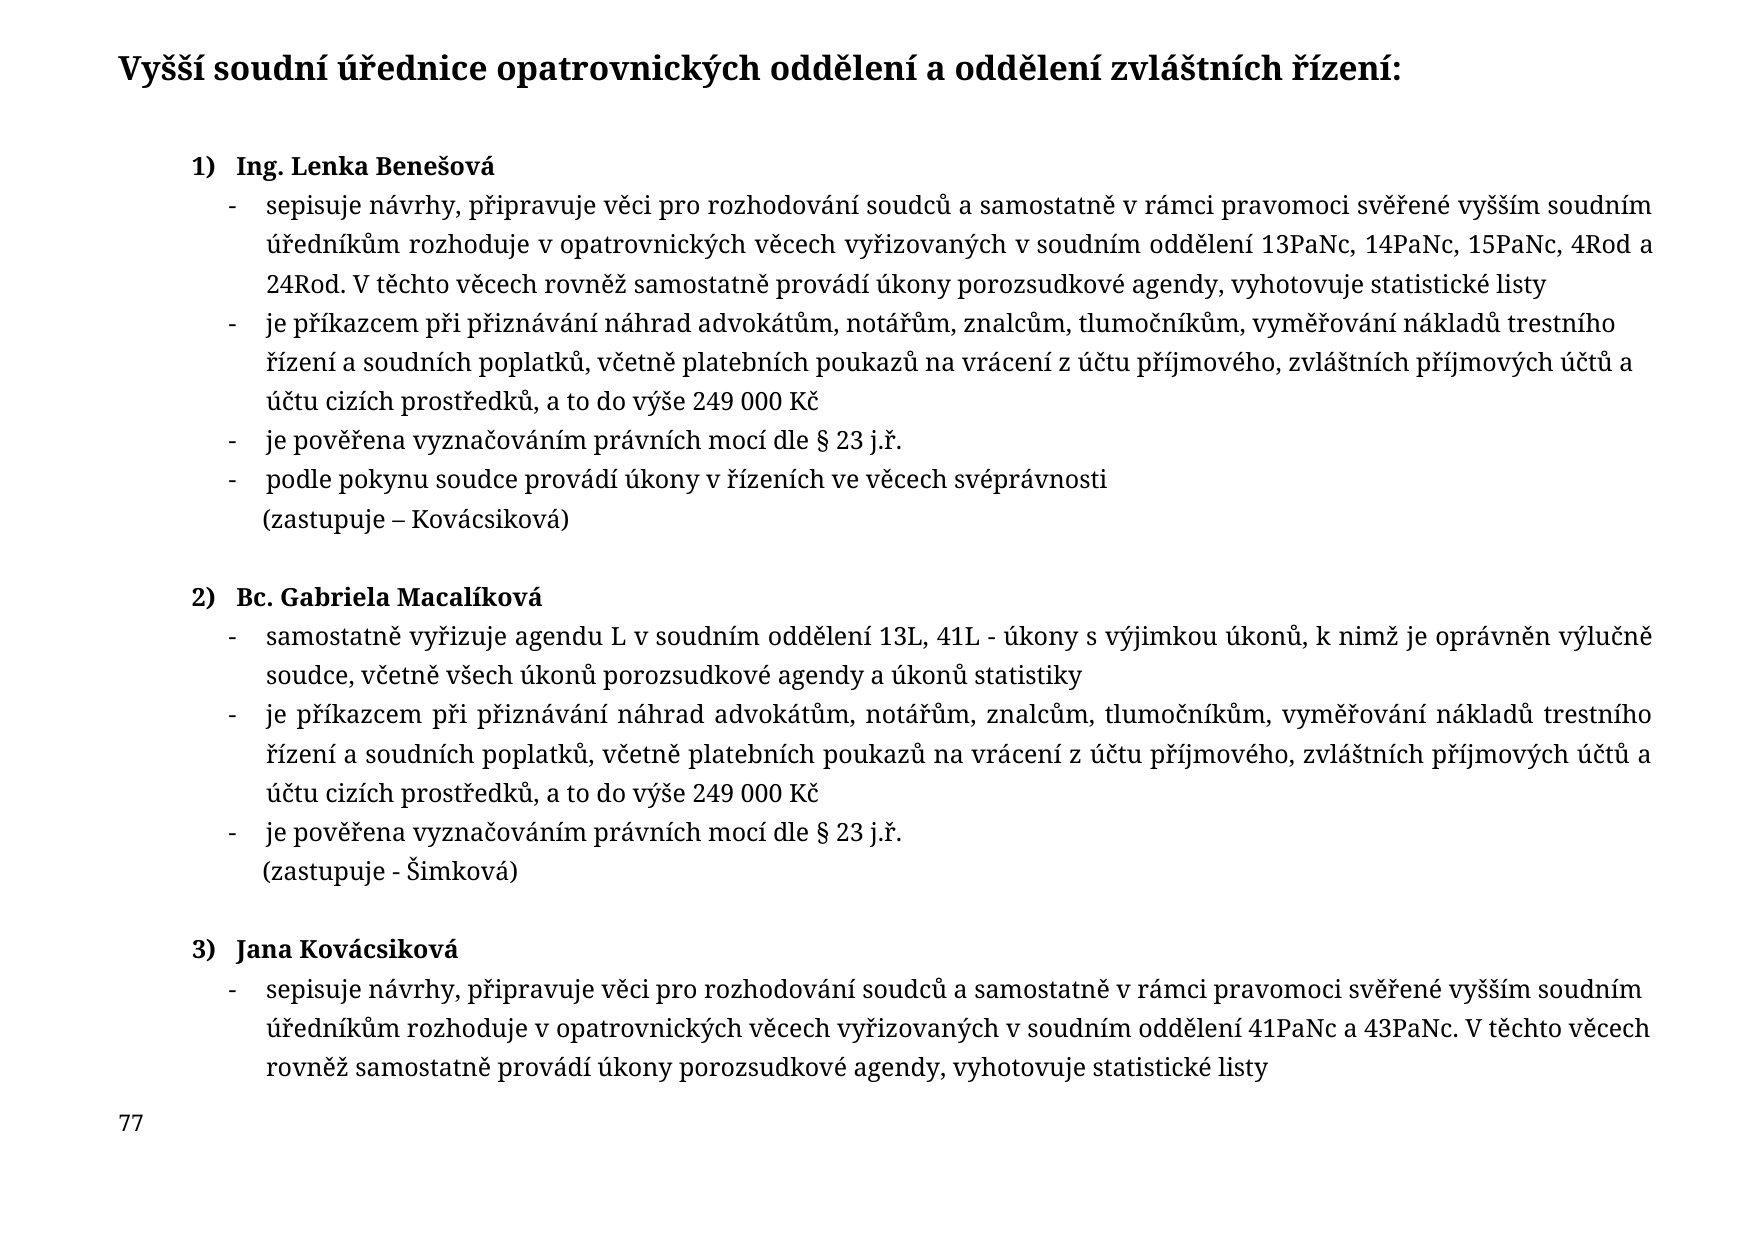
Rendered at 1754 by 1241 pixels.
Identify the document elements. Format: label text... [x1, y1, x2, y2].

text (zastupuje – Kovácsiková) [118, 501, 1654, 535]
list je pověřena vyznačováním právních mocí dle § 23 j.ř. [228, 814, 1654, 849]
list je příkazcem při přiznávání náhrad advokátům, notářům, znalcům, tlumočníkům, vyměřování nákladů trestního řízení a soudních poplatků, včetně platebních poukazů na vrácení z účtu příjmového, zvláštních příjmových účtů a účtu cizích prostředků, a to do výše 249 000 Kč [228, 697, 1654, 809]
list Jana Kovácsiková [192, 932, 1654, 966]
list Bc. Gabriela Macalíková [192, 579, 1654, 614]
list Ing. Lenka Benešová [192, 149, 1654, 183]
list je příkazcem při přiznávání náhrad advokátům, notářům, znalcům, tlumočníkům, vyměřování nákladů trestního řízení a soudních poplatků, včetně platebních poukazů na vrácení z účtu příjmového, zvláštních příjmových účtů a účtu cizích prostředků, a to do výše 249 000 Kč [228, 305, 1654, 418]
text Vyšší soudní úřednice opatrovnických oddělení a oddělení zvláštních řízení: [118, 44, 1654, 90]
text (zastupuje - Šimková) [236, 854, 1654, 888]
list podle pokynu soudce provádí úkony v řízeních ve věcech svéprávnosti [228, 462, 1654, 496]
list samostatně vyřizuje agendu L v soudním oddělení 13L, 41L - úkony s výjimkou úkonů, k nimž je oprávněn výlučně soudce, včetně všech úkonů porozsudkové agendy a úkonů statistiky [228, 619, 1654, 692]
list sepisuje návrhy, připravuje věci pro rozhodování soudců a samostatně v rámci pravomoci svěřené vyšším soudním úředníkům rozhoduje v opatrovnických věcech vyřizovaných v soudním oddělení 13PaNc, 14PaNc, 15PaNc, 4Rod a 24Rod. V těchto věcech rovněž samostatně provádí úkony porozsudkové agendy, vyhotovuje statistické listy [228, 188, 1654, 300]
list sepisuje návrhy, připravuje věci pro rozhodování soudců a samostatně v rámci pravomoci svěřené vyšším soudním úředníkům rozhoduje v opatrovnických věcech vyřizovaných v soudním oddělení 41PaNc a 43PaNc. V těchto věcech rovněž samostatně provádí úkony porozsudkové agendy, vyhotovuje statistické listy [228, 971, 1654, 1084]
list je pověřena vyznačováním právních mocí dle § 23 j.ř. [228, 423, 1654, 457]
